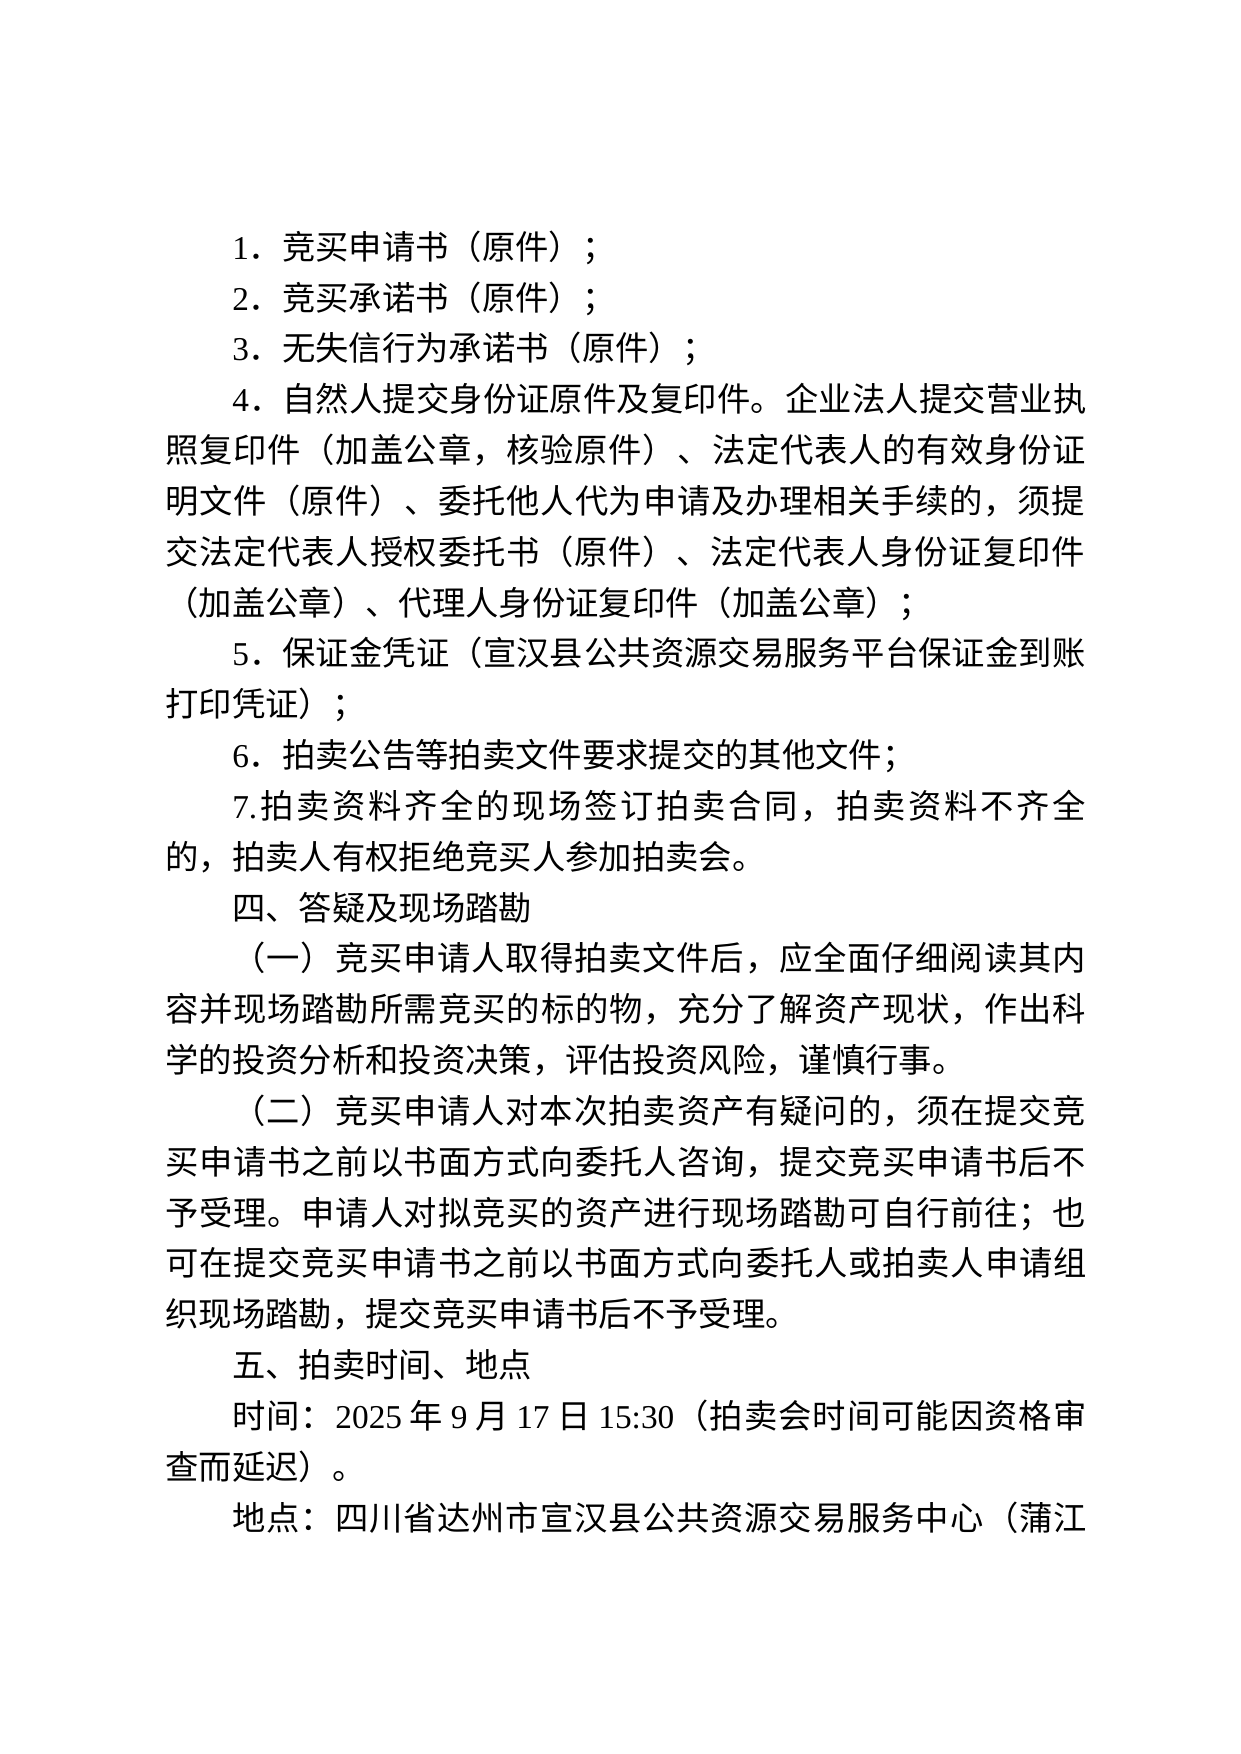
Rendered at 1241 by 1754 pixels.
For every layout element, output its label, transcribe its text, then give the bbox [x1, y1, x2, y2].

text 3．无失信行为承诺书（原件）； [165, 320, 1087, 371]
text 7.拍卖资料齐全的现场签订拍卖合同，拍卖资料不齐全的，拍卖人有权拒绝竞买人参加拍卖会。 [165, 778, 1087, 879]
text 四、答疑及现场踏勘 [165, 879, 1087, 930]
text 2．竞买承诺书（原件）； [165, 269, 1087, 320]
text 5．保证金凭证（宣汉县公共资源交易服务平台保证金到账打印凭证）； [165, 625, 1087, 727]
text （二）竞买申请人对本次拍卖资产有疑问的，须在提交竞买申请书之前以书面方式向委托人咨询，提交竞买申请书后不予受理。申请人对拟竞买的资产进行现场踏勘可自行前往；也可在提交竞买申请书之前以书面方式向委托人或拍卖人申请组织现场踏勘，提交竞买申请书后不予受理。 [165, 1083, 1087, 1337]
text 4．自然人提交身份证原件及复印件。企业法人提交营业执照复印件（加盖公章，核验原件）、法定代表人的有效身份证明文件（原件）、委托他人代为申请及办理相关手续的，须提交法定代表人授权委托书（原件）、法定代表人身份证复印件（加盖公章）、代理人身份证复印件（加盖公章）； [165, 371, 1087, 625]
text 1．竞买申请书（原件）； [165, 218, 1087, 269]
text 时间：2025年9月17日15:30（拍卖会时间可能因资格审查而延迟）。 [165, 1388, 1087, 1489]
text 五、拍卖时间、地点 [165, 1337, 1087, 1388]
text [165, 1489, 1087, 1540]
text 6．拍卖公告等拍卖文件要求提交的其他文件； [165, 727, 1087, 778]
text （一）竞买申请人取得拍卖文件后，应全面仔细阅读其内容并现场踏勘所需竞买的标的物，充分了解资产现状，作出科学的投资分析和投资决策，评估投资风险，谨慎行事。 [165, 930, 1087, 1083]
